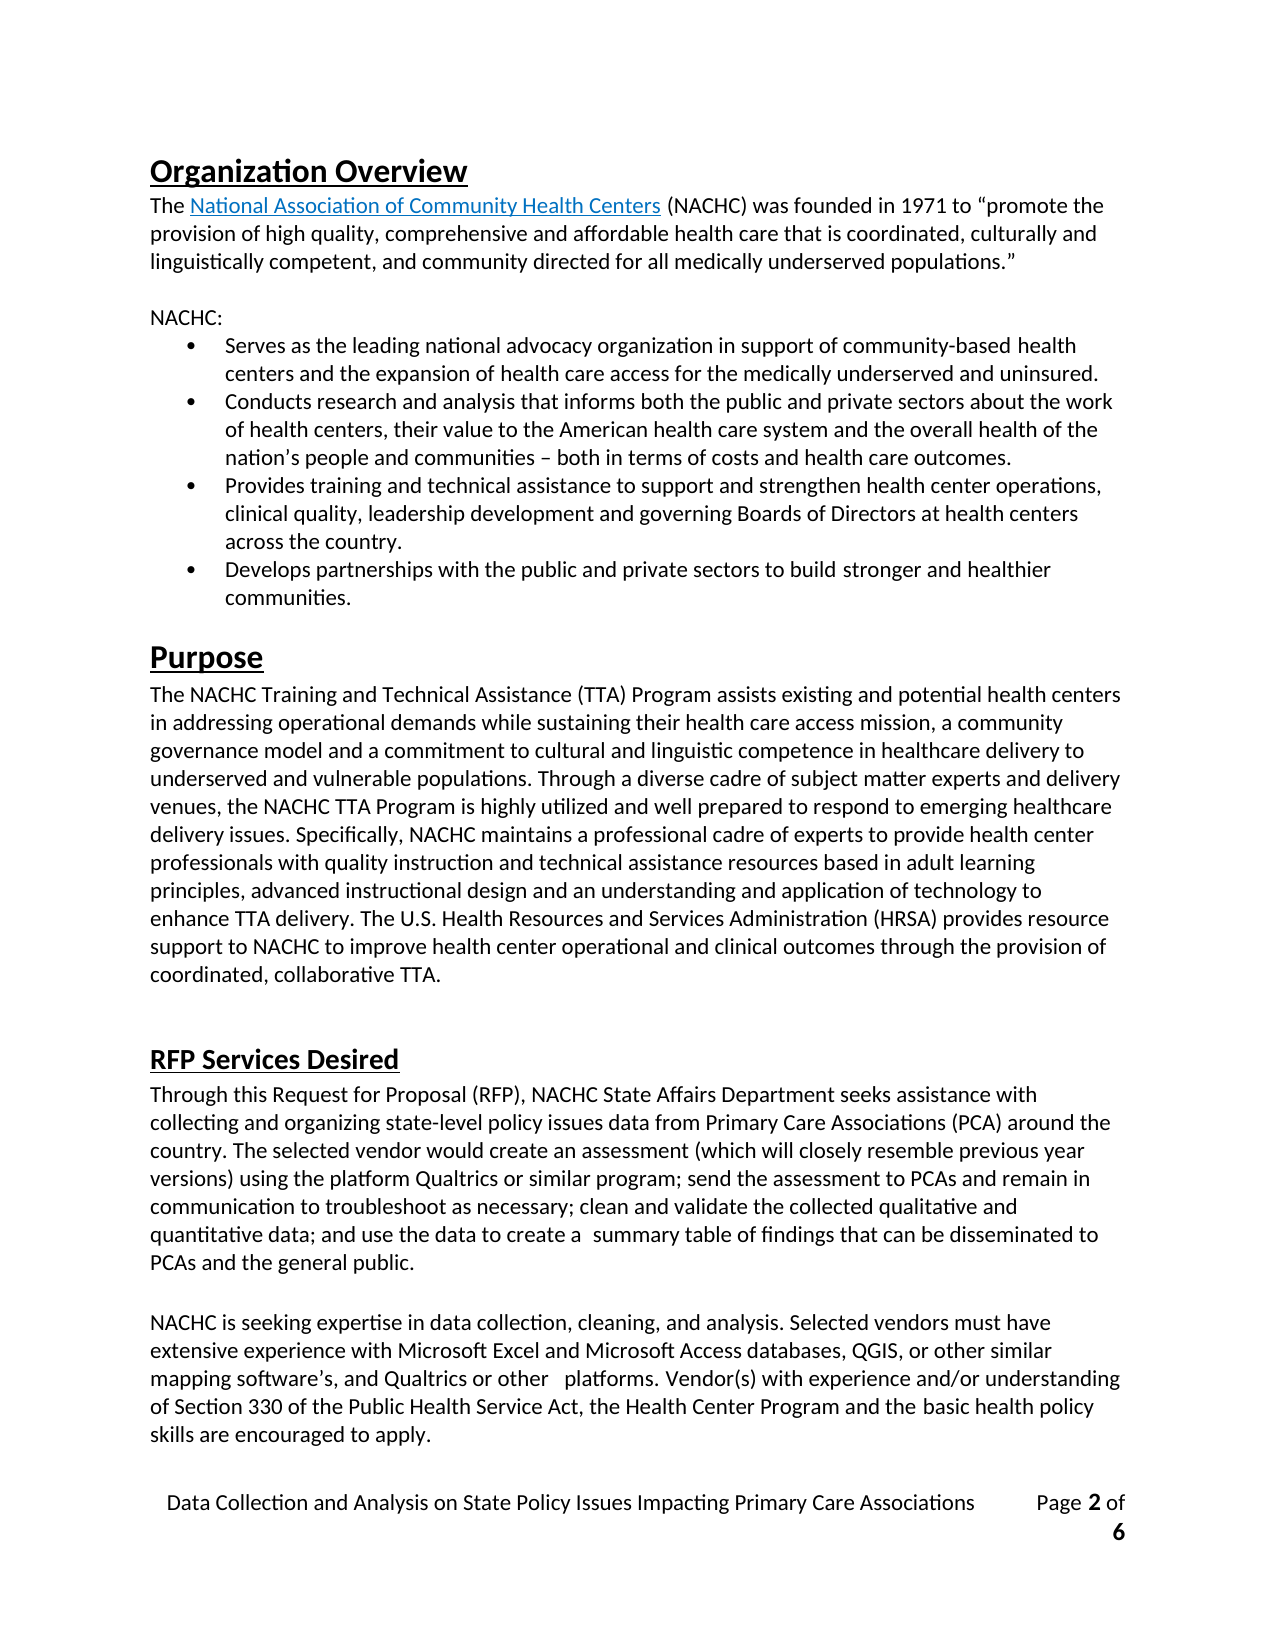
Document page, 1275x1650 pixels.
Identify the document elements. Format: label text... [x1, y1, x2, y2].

text NACHC is seeking expertise in data collection, cleaning, and analysis. Selected vendors must have extensive experience with Microsoft Excel and Microsoft Access databases, QGIS, or other similar mapping software’s, and Qualtrics or other platforms. Vendor(s) with experience and/or understanding of Section 330 of the Public Health Service Act, the Health Center Program and the basic health policy skills are encouraged to apply. [150, 1308, 1127, 1448]
list Conducts research and analysis that informs both the public and private sectors about the work of health centers, their value to the American health care system and the overall health of the nation’s people and communities – both in terms of costs and health care outcomes. [187, 387, 1125, 471]
text The NACHC Training and Technical Assistance (TTA) Program assists existing and potential health centers in addressing operational demands while sustaining their health care access mission, a community governance model and a commitment to cultural and linguistic competence in healthcare delivery to underserved and vulnerable populations. Through a diverse cadre of subject matter experts and delivery venues, the NACHC TTA Program is highly utilized and well prepared to respond to emerging healthcare delivery issues. Specifically, NACHC maintains a professional cadre of experts to provide health center professionals with quality instruction and technical assistance resources based in adult learning principles, advanced instructional design and an understanding and application of technology to enhance TTA delivery. The U.S. Health Resources and Services Administration (HRSA) provides resource support to NACHC to improve health center operational and clinical outcomes through the provision of coordinated, collaborative TTA. [150, 680, 1125, 988]
text RFP Services Desired [150, 1041, 1125, 1077]
text NACHC: [150, 303, 1125, 331]
list Provides training and technical assistance to support and strengthen health center operations, clinical quality, leadership development and governing Boards of Directors at health centers across the country. [187, 471, 1125, 555]
subtitle Purpose [150, 636, 1125, 677]
text Organization Overview [150, 150, 1125, 191]
list Serves as the leading national advocacy organization in support of community-based health centers and the expansion of health care access for the medically underserved and uninsured. [187, 331, 1125, 387]
text The National Association of Community Health Centers (NACHC) was founded in 1971 to “promote the provision of high quality, comprehensive and affordable health care that is coordinated, culturally and linguistically competent, and community directed for all medically underserved populations.” [150, 191, 1125, 275]
list Develops partnerships with the public and private sectors to build stronger and healthier communities. [187, 555, 1125, 611]
text Through this Request for Proposal (RFP), NACHC State Affairs Department seeks assistance with collecting and organizing state-level policy issues data from Primary Care Associations (PCA) around the country. The selected vendor would create an assessment (which will closely resemble previous year versions) using the platform Qualtrics or similar program; send the assessment to PCAs and remain in communication to troubleshoot as necessary; clean and validate the collected qualitative and quantitative data; and use the data to create a summary table of findings that can be disseminated to PCAs and the general public. [150, 1080, 1125, 1276]
